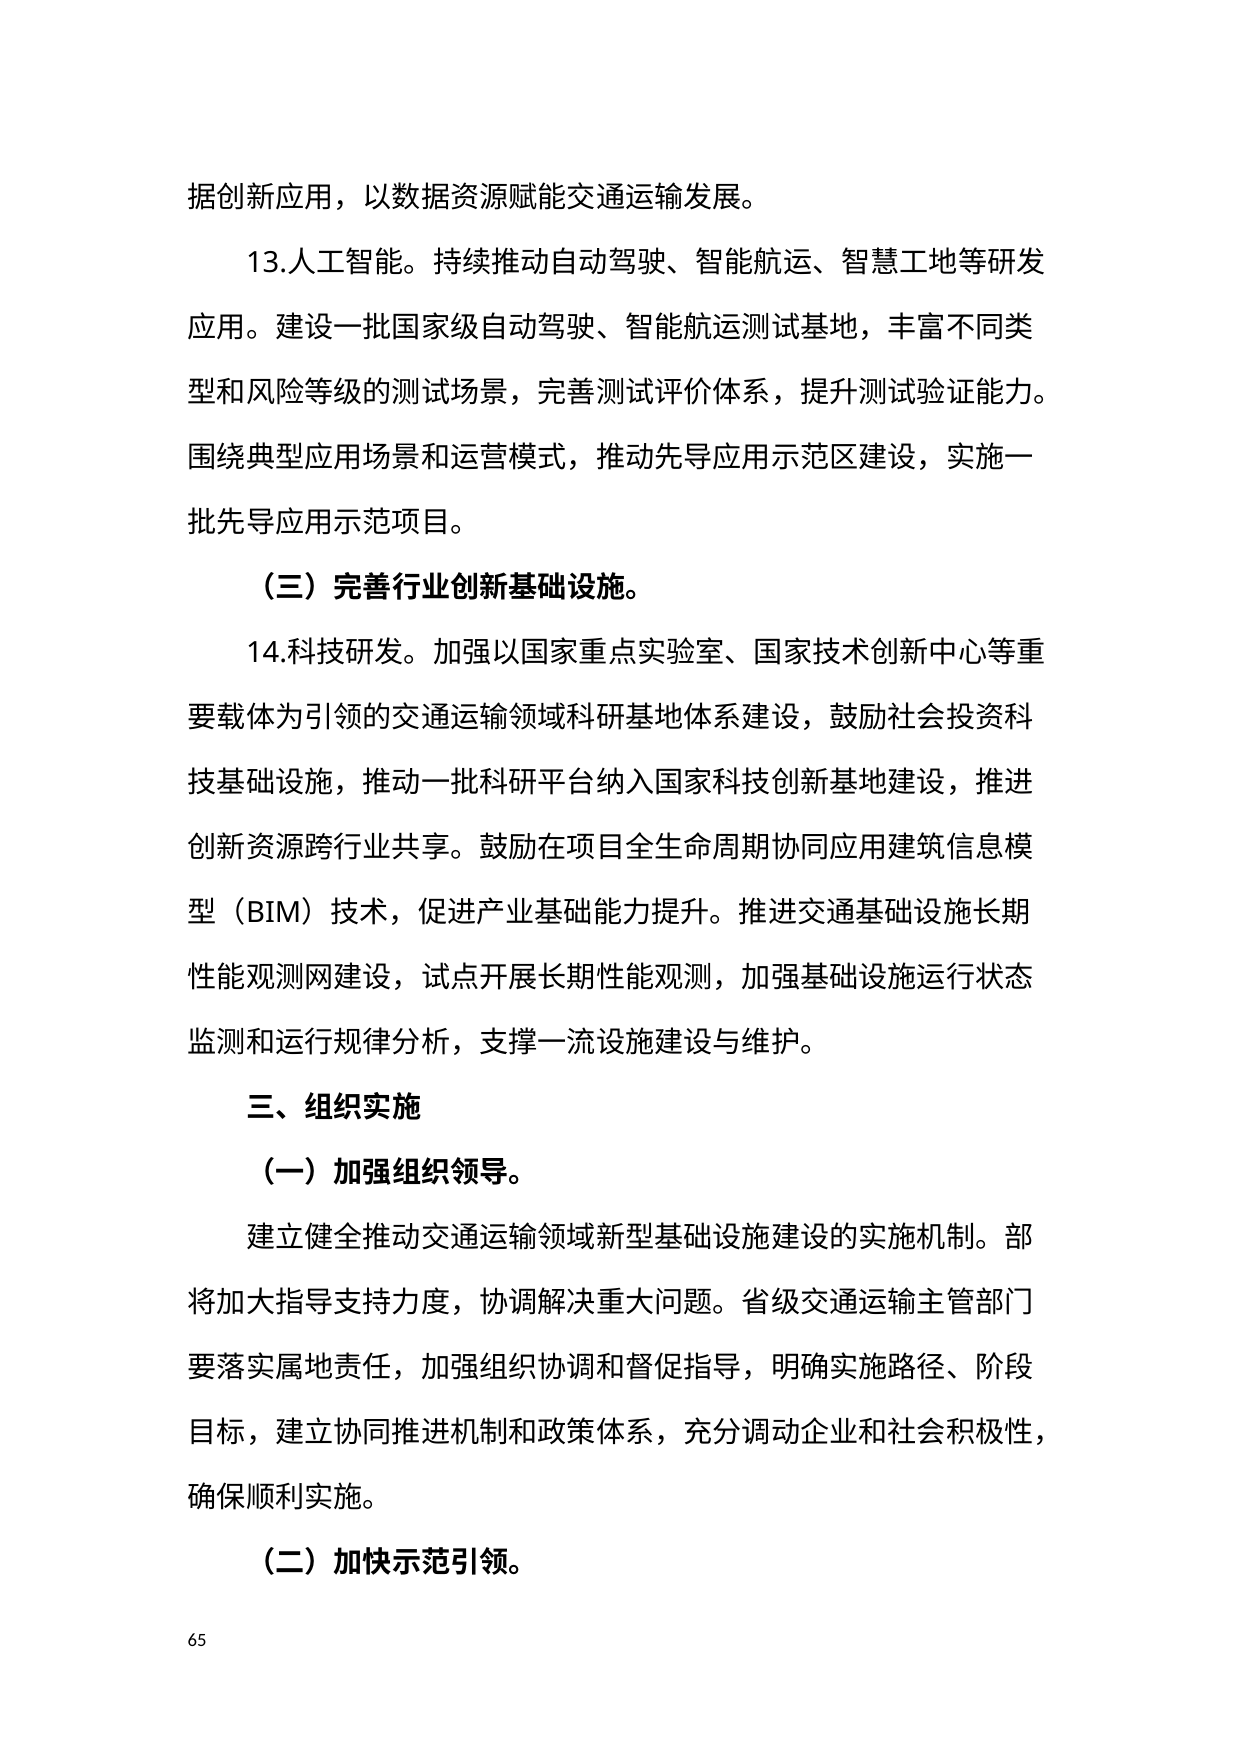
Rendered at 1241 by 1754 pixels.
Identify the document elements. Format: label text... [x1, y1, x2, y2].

text 14.科技研发。加强以国家重点实验室、国家技术创新中心等重要载体为引领的交通运输领域科研基地体系建设，鼓励社会投资科技基础设施，推动一批科研平台纳入国家科技创新基地建设，推进创新资源跨行业共享。鼓励在项目全生命周期协同应用建筑信息模型（BIM）技术，促进产业基础能力提升。推进交通基础设施长期性能观测网建设，试点开展长期性能观测，加强基础设施运行状态监测和运行规律分析，支撑一流设施建设与维护。 [187, 617, 1053, 1072]
text 三、组织实施 [187, 1072, 1053, 1137]
text （三）完善行业创新基础设施。 [187, 552, 1053, 617]
text 建立健全推动交通运输领域新型基础设施建设的实施机制。部将加大指导支持力度，协调解决重大问题。省级交通运输主管部门要落实属地责任，加强组织协调和督促指导，明确实施路径、阶段目标，建立协同推进机制和政策体系，充分调动企业和社会积极性，确保顺利实施。 [187, 1202, 1053, 1527]
text （一）加强组织领导。 [187, 1137, 1053, 1202]
text 13.人工智能。持续推动自动驾驶、智能航运、智慧工地等研发应用。建设一批国家级自动驾驶、智能航运测试基地，丰富不同类型和风险等级的测试场景，完善测试评价体系，提升测试验证能力。围绕典型应用场景和运营模式，推动先导应用示范区建设，实施一批先导应用示范项目。 [187, 227, 1053, 552]
text （二）加快示范引领。 [187, 1527, 1053, 1592]
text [187, 162, 1053, 227]
